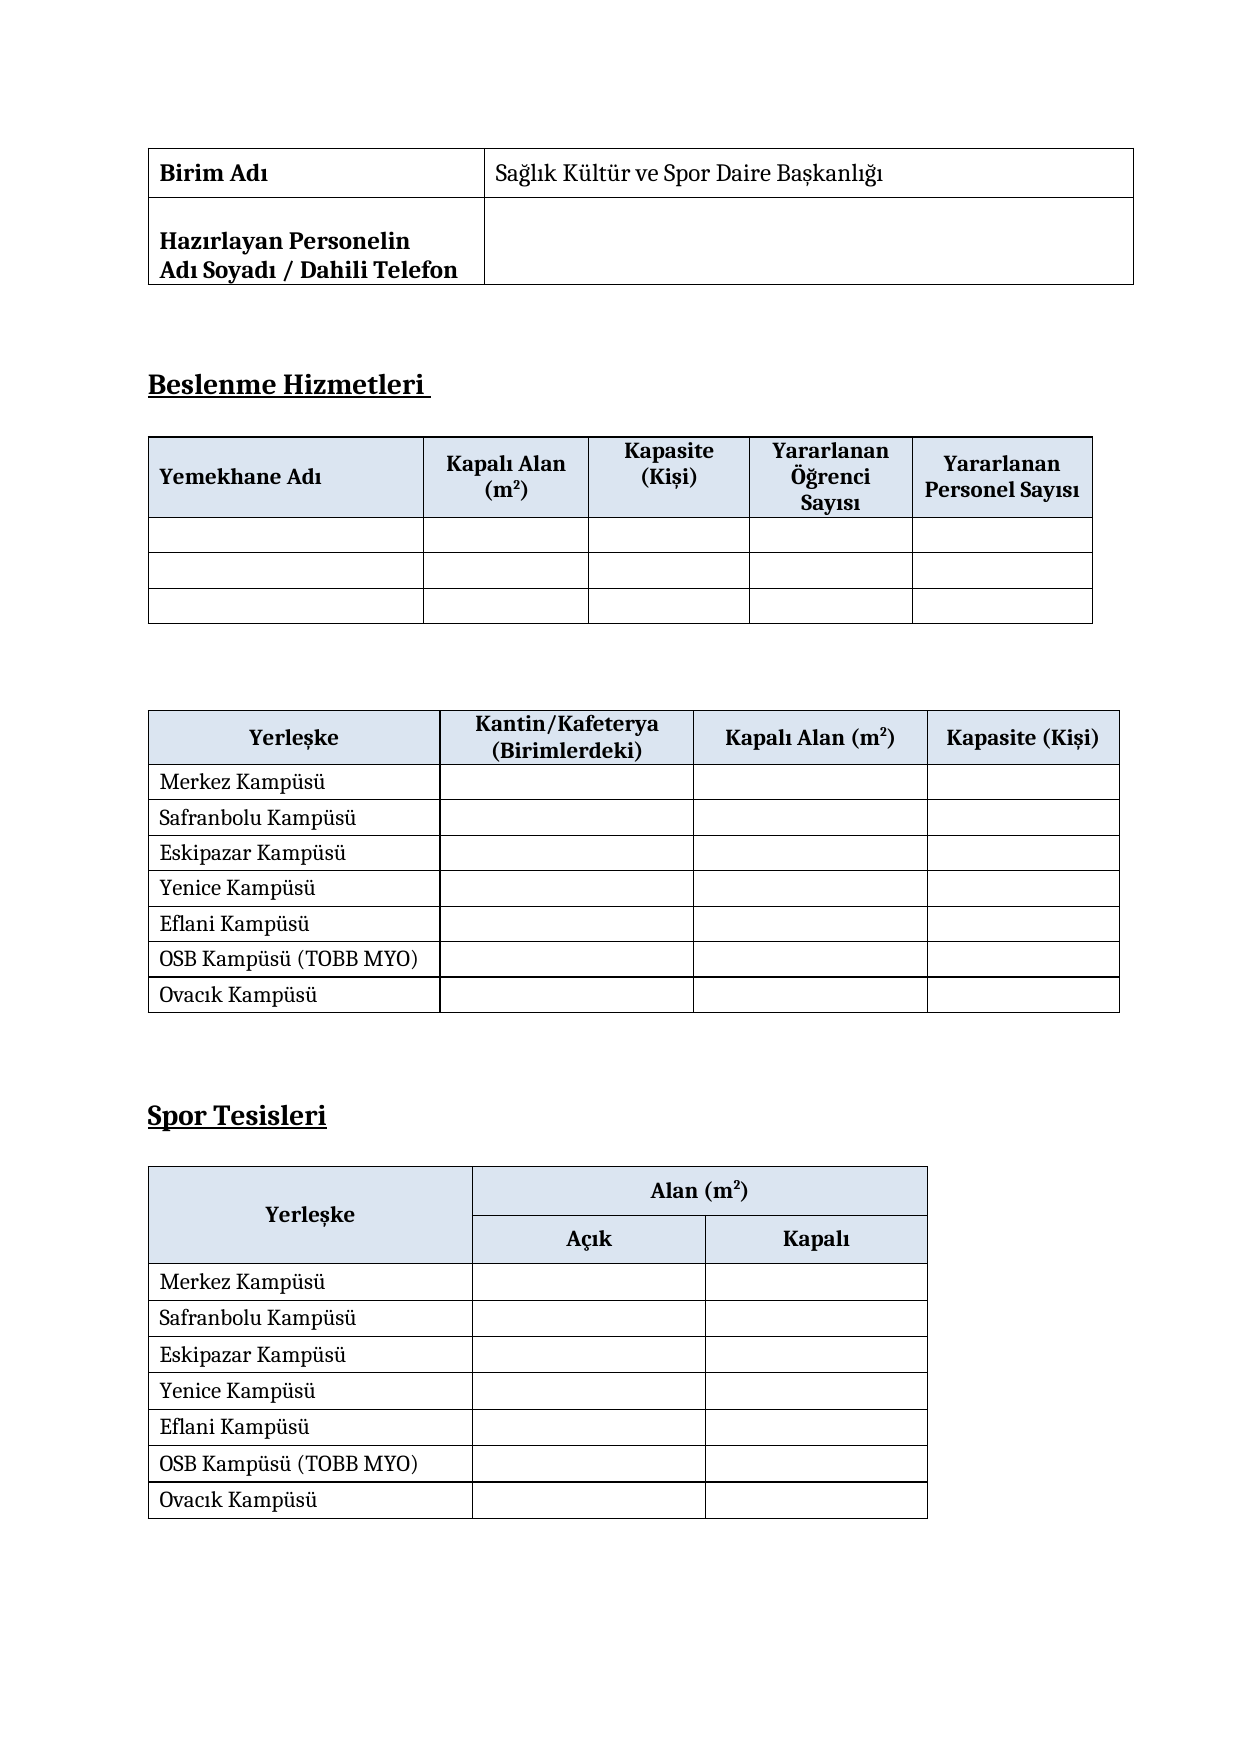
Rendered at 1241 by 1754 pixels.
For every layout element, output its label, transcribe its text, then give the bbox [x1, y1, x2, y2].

table_cell [706, 1264, 927, 1299]
table_cell [928, 800, 1119, 835]
table_header Kapasite (Kişi) [589, 438, 749, 517]
table_cell [424, 553, 588, 587]
table_cell Eflani Kampüsü [149, 1410, 472, 1445]
table_cell [706, 1337, 927, 1372]
table_cell [750, 518, 912, 552]
table_header Kapasite (Kişi) [928, 711, 1119, 764]
table_cell [149, 589, 423, 623]
table_header Yerleşke [149, 1167, 472, 1263]
table_cell [694, 765, 927, 799]
table_cell [441, 942, 693, 976]
text Spor Tesisleri [148, 1099, 1093, 1133]
table_cell Ovacık Kampüsü [149, 1483, 472, 1518]
table_header Sağlık Kültür ve Spor Daire Başkanlığı [485, 149, 1133, 197]
table_cell Yenice Kampüsü [149, 1373, 472, 1409]
table_cell [473, 1264, 705, 1299]
table_header Birim Adı [149, 149, 484, 197]
table_cell [441, 800, 693, 835]
table_cell [589, 518, 749, 552]
table_cell [928, 907, 1119, 941]
table_cell [473, 1373, 705, 1409]
table_cell [441, 871, 693, 906]
table_cell [694, 978, 927, 1012]
table_cell Ovacık Kampüsü [149, 978, 439, 1012]
table_cell [589, 553, 749, 587]
table_header Yemekhane Adı [149, 438, 423, 517]
table_cell [473, 1301, 705, 1336]
table_cell Hazırlayan Personelin Adı Soyadı / Dahili Telefon [149, 198, 484, 284]
table_cell [473, 1483, 705, 1518]
table_cell [928, 836, 1119, 870]
table_cell Merkez Kampüsü [149, 765, 439, 799]
table_cell [694, 942, 927, 976]
table_cell [694, 800, 927, 835]
table_cell [473, 1410, 705, 1445]
table_cell Kapalı [706, 1216, 927, 1263]
table_cell [473, 1446, 705, 1481]
table_cell [750, 589, 912, 623]
table_cell OSB Kampüsü (TOBB MYO) [149, 1446, 472, 1481]
table_cell Yenice Kampüsü [149, 871, 439, 906]
table_header Kapalı Alan (m2) [694, 711, 927, 764]
table_cell [424, 518, 588, 552]
table_cell [589, 589, 749, 623]
table_cell OSB Kampüsü (TOBB MYO) [149, 942, 439, 976]
table_cell [694, 871, 927, 906]
table_cell [441, 836, 693, 870]
table_cell [706, 1301, 927, 1336]
table_header Yerleşke [149, 711, 439, 764]
table_header Yararlanan Personel Sayısı [913, 438, 1092, 517]
table_header Alan (m2) [473, 1167, 927, 1215]
table_cell Eflani Kampüsü [149, 907, 439, 941]
table_cell [706, 1483, 927, 1518]
table_cell [473, 1337, 705, 1372]
table_cell [706, 1410, 927, 1445]
table_cell [694, 836, 927, 870]
table_cell [706, 1373, 927, 1409]
table_cell Eskipazar Kampüsü [149, 836, 439, 870]
table_cell Açık [473, 1216, 705, 1263]
table_header Yararlanan Öğrenci Sayısı [750, 438, 912, 517]
table_cell [750, 553, 912, 587]
table_cell [706, 1446, 927, 1481]
table_cell [441, 765, 693, 799]
table_cell [424, 589, 588, 623]
table_cell [441, 978, 693, 1012]
table_cell [149, 553, 423, 587]
table_cell [913, 518, 1092, 552]
table_cell [928, 978, 1119, 1012]
table_cell [485, 198, 1133, 284]
table_cell [694, 907, 927, 941]
table_cell Safranbolu Kampüsü [149, 800, 439, 835]
table_cell [928, 765, 1119, 799]
table_cell [149, 518, 423, 552]
table_cell Safranbolu Kampüsü [149, 1301, 472, 1336]
table_cell [913, 589, 1092, 623]
table_cell [928, 942, 1119, 976]
table_header Kantin/Kafeterya (Birimlerdeki) [441, 711, 693, 764]
table_cell [913, 553, 1092, 587]
table_cell Merkez Kampüsü [149, 1264, 472, 1299]
table_cell [928, 871, 1119, 906]
table_header Kapalı Alan (m2) [424, 438, 588, 517]
table_cell Eskipazar Kampüsü [149, 1337, 472, 1372]
table_cell [441, 907, 693, 941]
subtitle Beslenme Hizmetleri [148, 368, 1093, 401]
